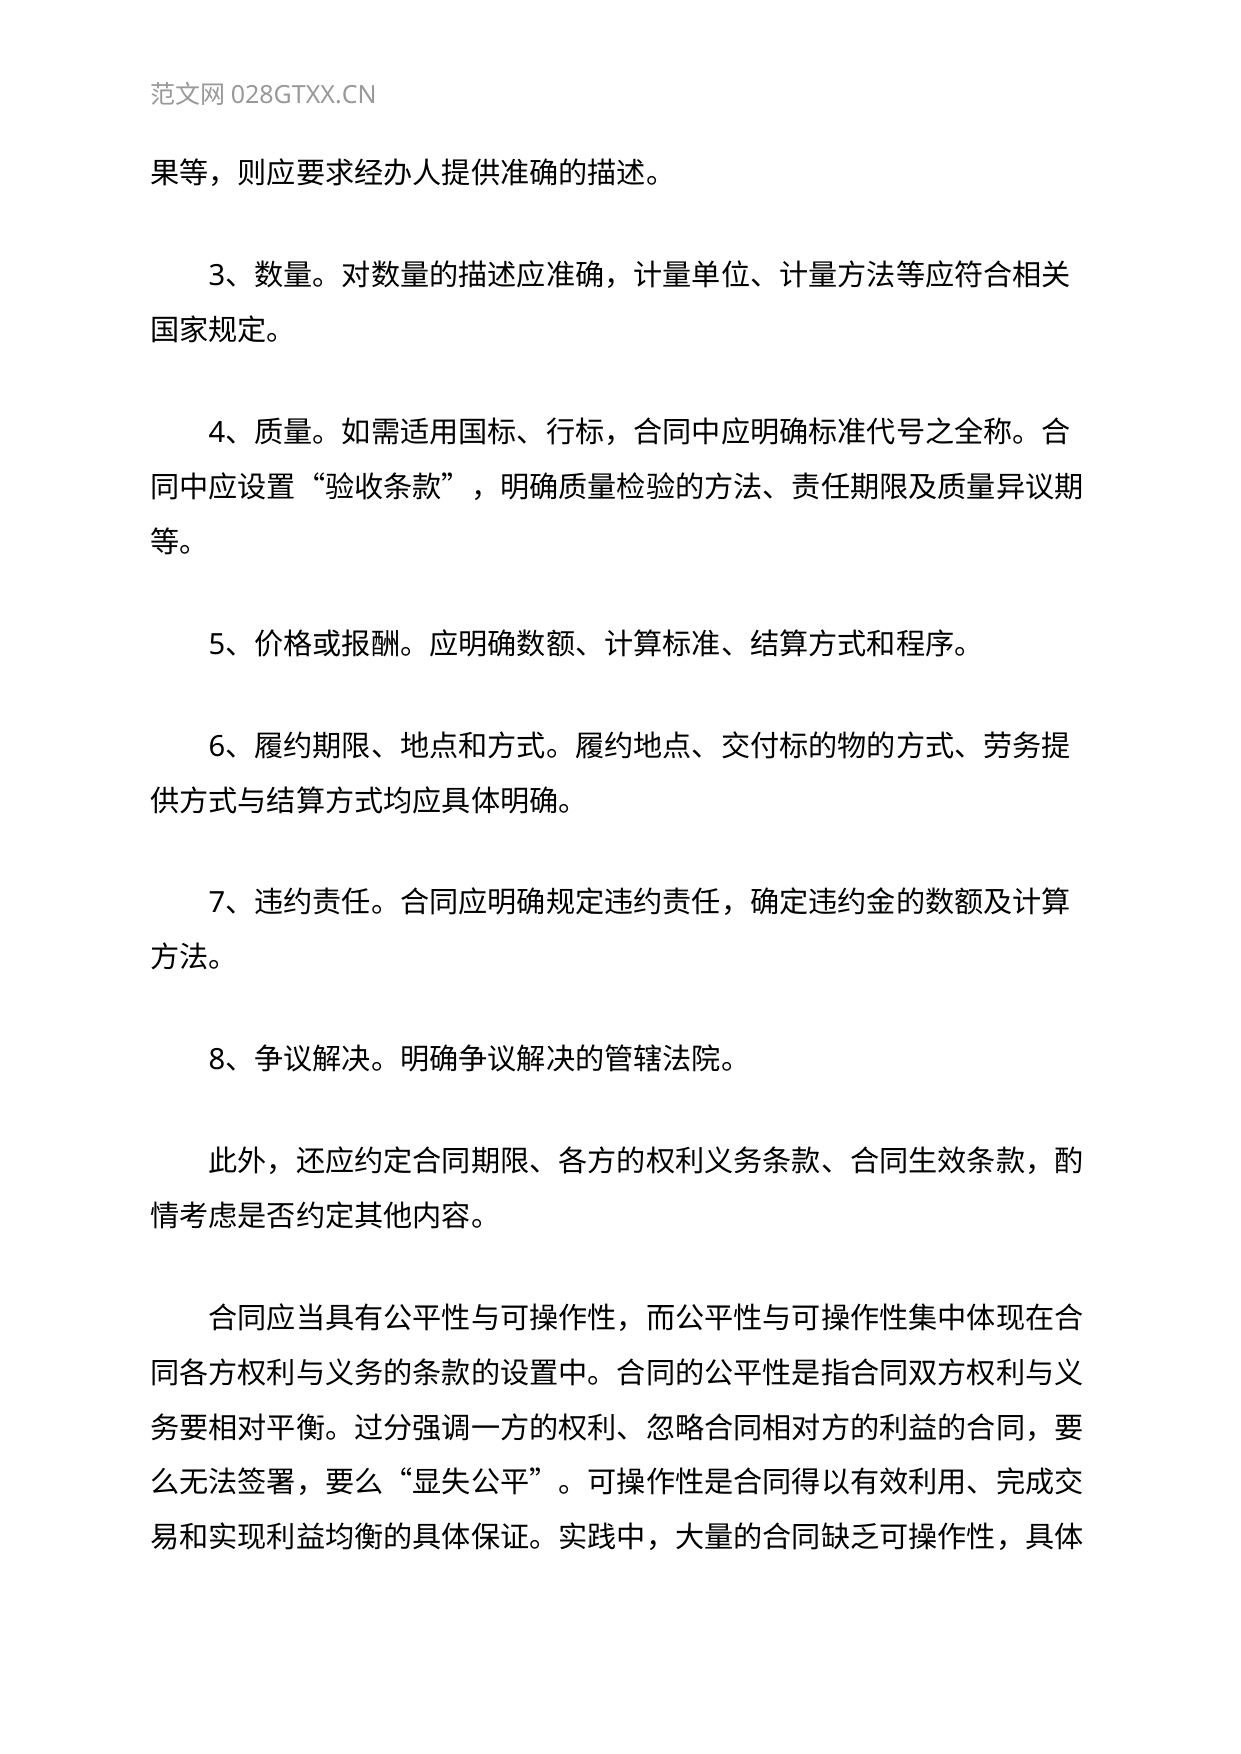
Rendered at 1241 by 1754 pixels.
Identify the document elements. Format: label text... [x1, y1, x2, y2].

text 此外，还应约定合同期限、各方的权利义务条款、合同生效条款，酌情考虑是否约定其他内容。 [150, 1138, 1090, 1235]
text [150, 1294, 1090, 1556]
text 4、质量。如需适用国标、行标，合同中应明确标准代号之全称。合同中应设置“验收条款”，明确质量检验的方法、责任期限及质量异议期等。 [150, 408, 1090, 561]
text 3、数量。对数量的描述应准确，计量单位、计量方法等应符合相关国家规定。 [150, 252, 1090, 349]
text 6、履约期限、地点和方式。履约地点、交付标的物的方式、劳务提供方式与结算方式均应具体明确。 [150, 722, 1090, 819]
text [150, 150, 1090, 192]
text 5、价格或报酬。应明确数额、计算标准、结算方式和程序。 [150, 620, 1090, 663]
text 7、违约责任。合同应明确规定违约责任，确定违约金的数额及计算方法。 [150, 879, 1090, 976]
text 8、争议解决。明确争议解决的管辖法院。 [150, 1036, 1090, 1078]
